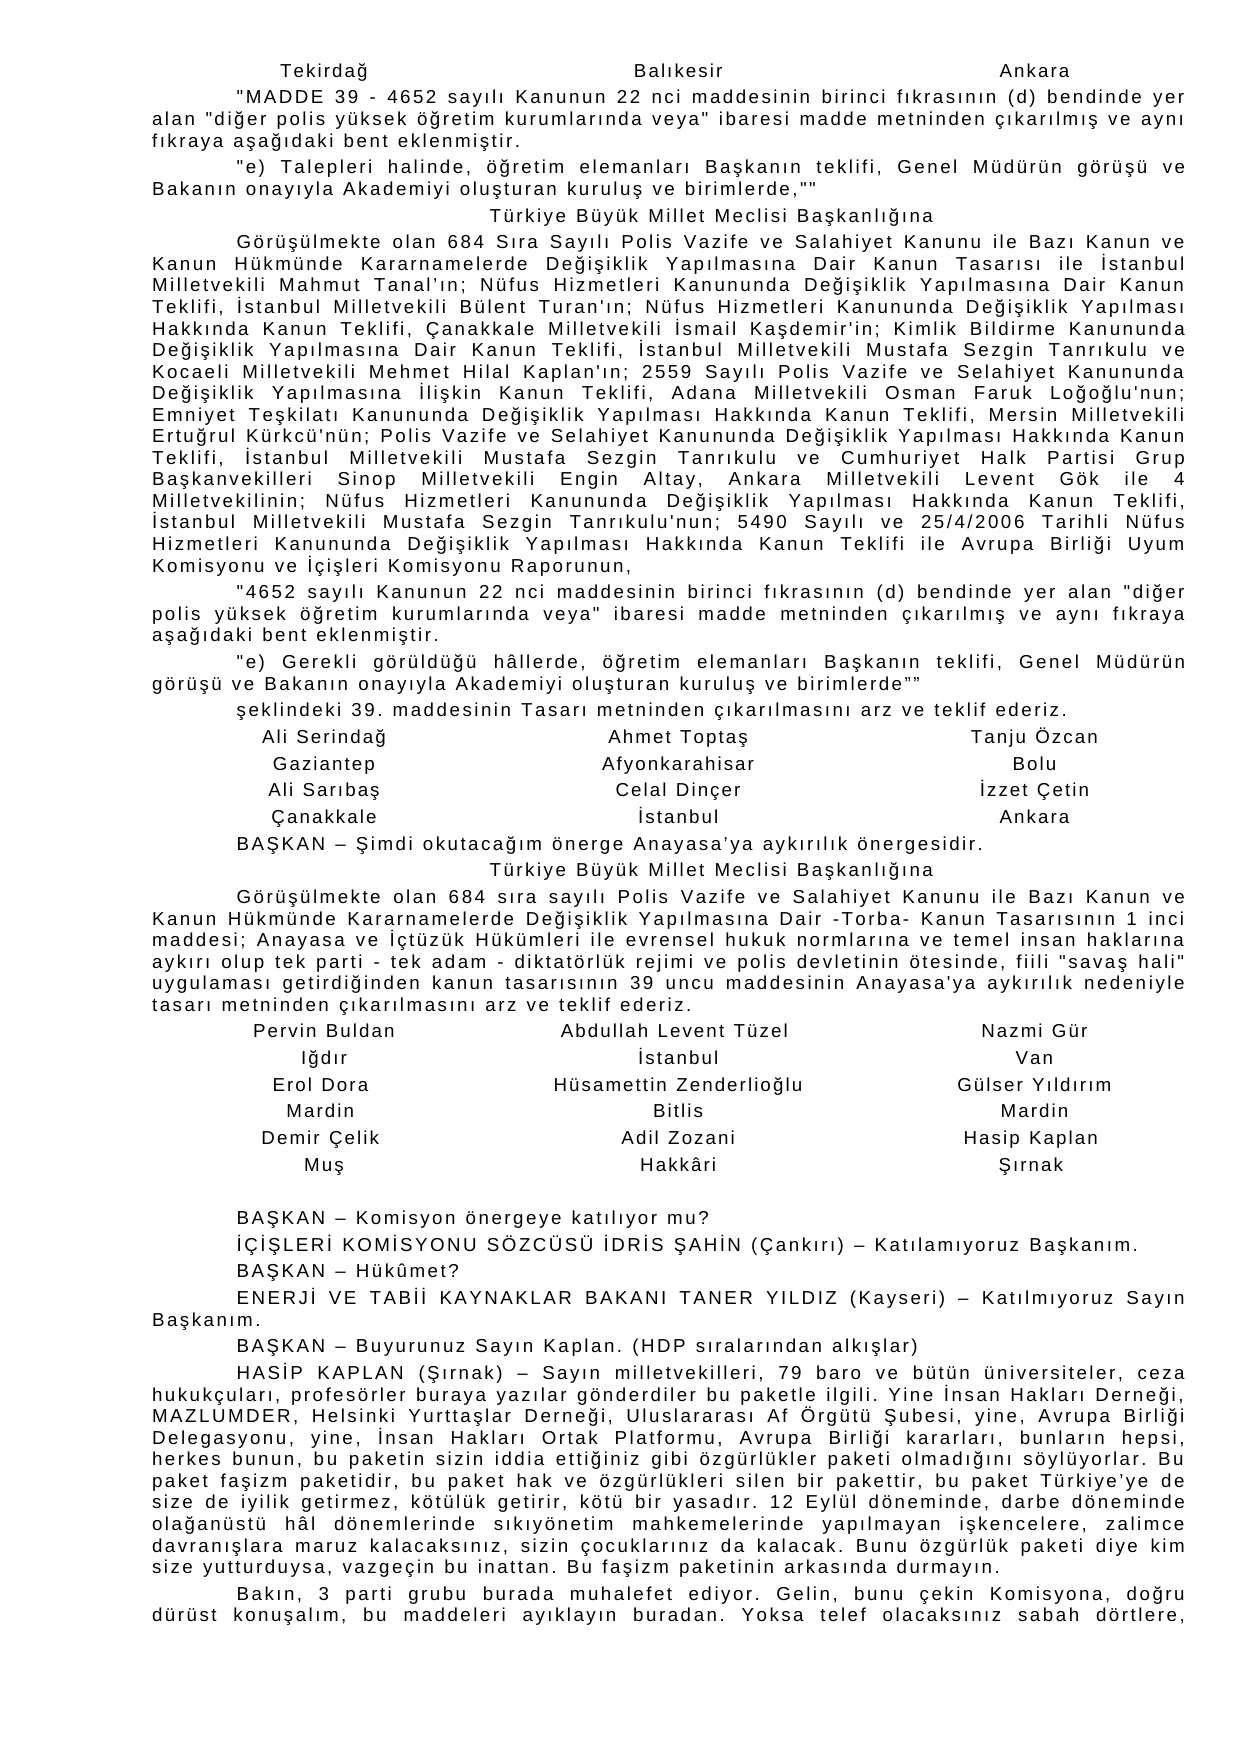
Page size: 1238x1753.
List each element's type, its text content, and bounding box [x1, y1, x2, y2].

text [152, 1583, 1186, 1626]
text Mardin Bitlis Mardin [152, 1100, 1186, 1122]
text Demir Çelik Adil Zozani Hasip Kaplan [152, 1127, 1186, 1148]
text Çanakkale İstanbul Ankara [152, 806, 1186, 827]
text Türkiye Büyük Millet Meclisi Başkanlığına [152, 204, 1186, 226]
text Gaziantep Afyonkarahisar Bolu [152, 752, 1186, 774]
text Ali Sarıbaş Celal Dinçer İzzet Çetin [152, 779, 1186, 801]
text Tekirdağ Balıkesir Ankara [152, 60, 1186, 81]
text BAŞKAN – Şimdi okutacağım önerge Anayasa’ya aykırılık önergesidir. [152, 832, 1186, 854]
text Görüşülmekte olan 684 Sıra Sayılı Polis Vazife ve Salahiyet Kanunu ile Bazı Kanun ve Kanun Hükmünde Kararnamelerde Değişiklik Yapılmasına Dair Kanun Tasarısı ile İstanbul Milletvekili Mahmut Tanal’ın; Nüfus Hizmetleri Kanununda Değişiklik Yapılmasına Dair Kanun Teklifi, İstanbul Milletvekili Bülent Turan'ın; Nüfus Hizmetleri Kanununda Değişiklik Yapılması Hakkında Kanun Teklifi, Çanakkale Milletvekili İsmail Kaşdemir'in; Kimlik Bildirme Kanununda Değişiklik Yapılmasına Dair Kanun Teklifi, İstanbul Milletvekili Mustafa Sezgin Tanrıkulu ve Kocaeli Milletvekili Mehmet Hilal Kaplan'ın; 2559 Sayılı Polis Vazife ve Selahiyet Kanununda Değişiklik Yapılmasına İlişkin Kanun Teklifi, Adana Milletvekili Osman Faruk Loğoğlu'nun; Emniyet Teşkilatı Kanununda Değişiklik Yapılması Hakkında Kanun Teklifi, Mersin Milletvekili Ertuğrul Kürkcü'nün; Polis Vazife ve Selahiyet Kanununda Değişiklik Yapılması Hakkında Kanun Teklifi, İstanbul Milletvekili Mustafa Sezgin Tanrıkulu ve Cumhuriyet Halk Partisi Grup Başkanvekilleri Sinop Milletvekili Engin Altay, Ankara Milletvekili Levent Gök ile 4 Milletvekilinin; Nüfus Hizmetleri Kanununda Değişiklik Yapılması Hakkında Kanun Teklifi, İstanbul Milletvekili Mustafa Sezgin Tanrıkulu'nun; 5490 Sayılı ve 25/4/2006 Tarihli Nüfus Hizmetleri Kanununda Değişiklik Yapılması Hakkında Kanun Teklifi ile Avrupa Birliği Uyum Komisyonu ve İçişleri Komisyonu Raporunun, [152, 231, 1186, 576]
text İÇİŞLERİ KOMİSYONU SÖZCÜSÜ İDRİS ŞAHİN (Çankırı) – Katılamıyoruz Başkanım. [152, 1234, 1186, 1255]
text "e) Gerekli görüldüğü hâllerde, öğretim elemanları Başkanın teklifi, Genel Müdürün görüşü ve Bakanın onayıyla Akademiyi oluşturan kuruluş ve birimlerde”” [152, 651, 1186, 694]
text HASİP KAPLAN (Şırnak) – Sayın milletvekilleri, 79 baro ve bütün üniversiteler, ceza hukukçuları, profesörler buraya yazılar gönderdiler bu paketle ilgili. Yine İnsan Hakları Derneği, MAZLUMDER, Helsinki Yurttaşlar Derneği, Uluslararası Af Örgütü Şubesi, yine, Avrupa Birliği Delegasyonu, yine, İnsan Hakları Ortak Platformu, Avrupa Birliği kararları, bunların hepsi, herkes bunun, bu paketin sizin iddia ettiğiniz gibi özgürlükler paketi olmadığını söylüyorlar. Bu paket faşizm paketidir, bu paket hak ve özgürlükleri silen bir pakettir, bu paket Türkiye’ye de size de iyilik getirmez, kötülük getirir, kötü bir yasadır. 12 Eylül döneminde, darbe döneminde olağanüstü hâl dönemlerinde sıkıyönetim mahkemelerinde yapılmayan işkencelere, zalimce davranışlara maruz kalacaksınız, sizin çocuklarınız da kalacak. Bunu özgürlük paketi diye kim size yutturduysa, vazgeçin bu inattan. Bu faşizm paketinin arkasında durmayın. [152, 1362, 1186, 1577]
text Görüşülmekte olan 684 sıra sayılı Polis Vazife ve Salahiyet Kanunu ile Bazı Kanun ve Kanun Hükmünde Kararnamelerde Değişiklik Yapılmasına Dair -Torba- Kanun Tasarısının 1 inci maddesi; Anayasa ve İçtüzük Hükümleri ile evrensel hukuk normlarına ve temel insan haklarına aykırı olup tek parti - tek adam - diktatörlük rejimi ve polis devletinin ötesinde, fiili "savaş hali" uygulaması getirdiğinden kanun tasarısının 39 uncu maddesinin Anayasa'ya aykırılık nedeniyle tasarı metninden çıkarılmasını arz ve teklif ederiz. [152, 886, 1186, 1015]
text Muş Hakkâri Şırnak [152, 1154, 1186, 1175]
text BAŞKAN – Komisyon önergeye katılıyor mu? [152, 1207, 1186, 1228]
text BAŞKAN – Buyurunuz Sayın Kaplan. (HDP sıralarından alkışlar) [152, 1335, 1186, 1357]
text "4652 sayılı Kanunun 22 nci maddesinin birinci fıkrasının (d) bendinde yer alan "diğer polis yüksek öğretim kurumlarında veya" ibaresi madde metninden çıkarılmış ve aynı fıkraya aşağıdaki bent eklenmiştir. [152, 581, 1186, 646]
text Ali Serindağ Ahmet Toptaş Tanju Özcan [152, 726, 1186, 747]
text "MADDE 39 - 4652 sayılı Kanunun 22 nci maddesinin birinci fıkrasının (d) bendinde yer alan "diğer polis yüksek öğretim kurumlarında veya" ibaresi madde metninden çıkarılmış ve aynı fıkraya aşağıdaki bent eklenmiştir. [152, 86, 1186, 151]
text şeklindeki 39. maddesinin Tasarı metninden çıkarılmasını arz ve teklif ederiz. [152, 699, 1186, 721]
text Pervin Buldan Abdullah Levent Tüzel Nazmi Gür [152, 1020, 1186, 1042]
text "e) Talepleri halinde, öğretim elemanları Başkanın teklifi, Genel Müdürün görüşü ve Bakanın onayıyla Akademiyi oluşturan kuruluş ve birimlerde,"" [152, 156, 1186, 199]
text Iğdır İstanbul Van [152, 1047, 1186, 1068]
text Erol Dora Hüsamettin Zenderlioğlu Gülser Yıldırım [152, 1074, 1186, 1095]
text BAŞKAN – Hükûmet? [152, 1260, 1186, 1282]
text ENERJİ VE TABİİ KAYNAKLAR BAKANI TANER YILDIZ (Kayseri) – Katılmıyoruz Sayın Başkanım. [152, 1287, 1186, 1330]
text Türkiye Büyük Millet Meclisi Başkanlığına [152, 859, 1186, 881]
